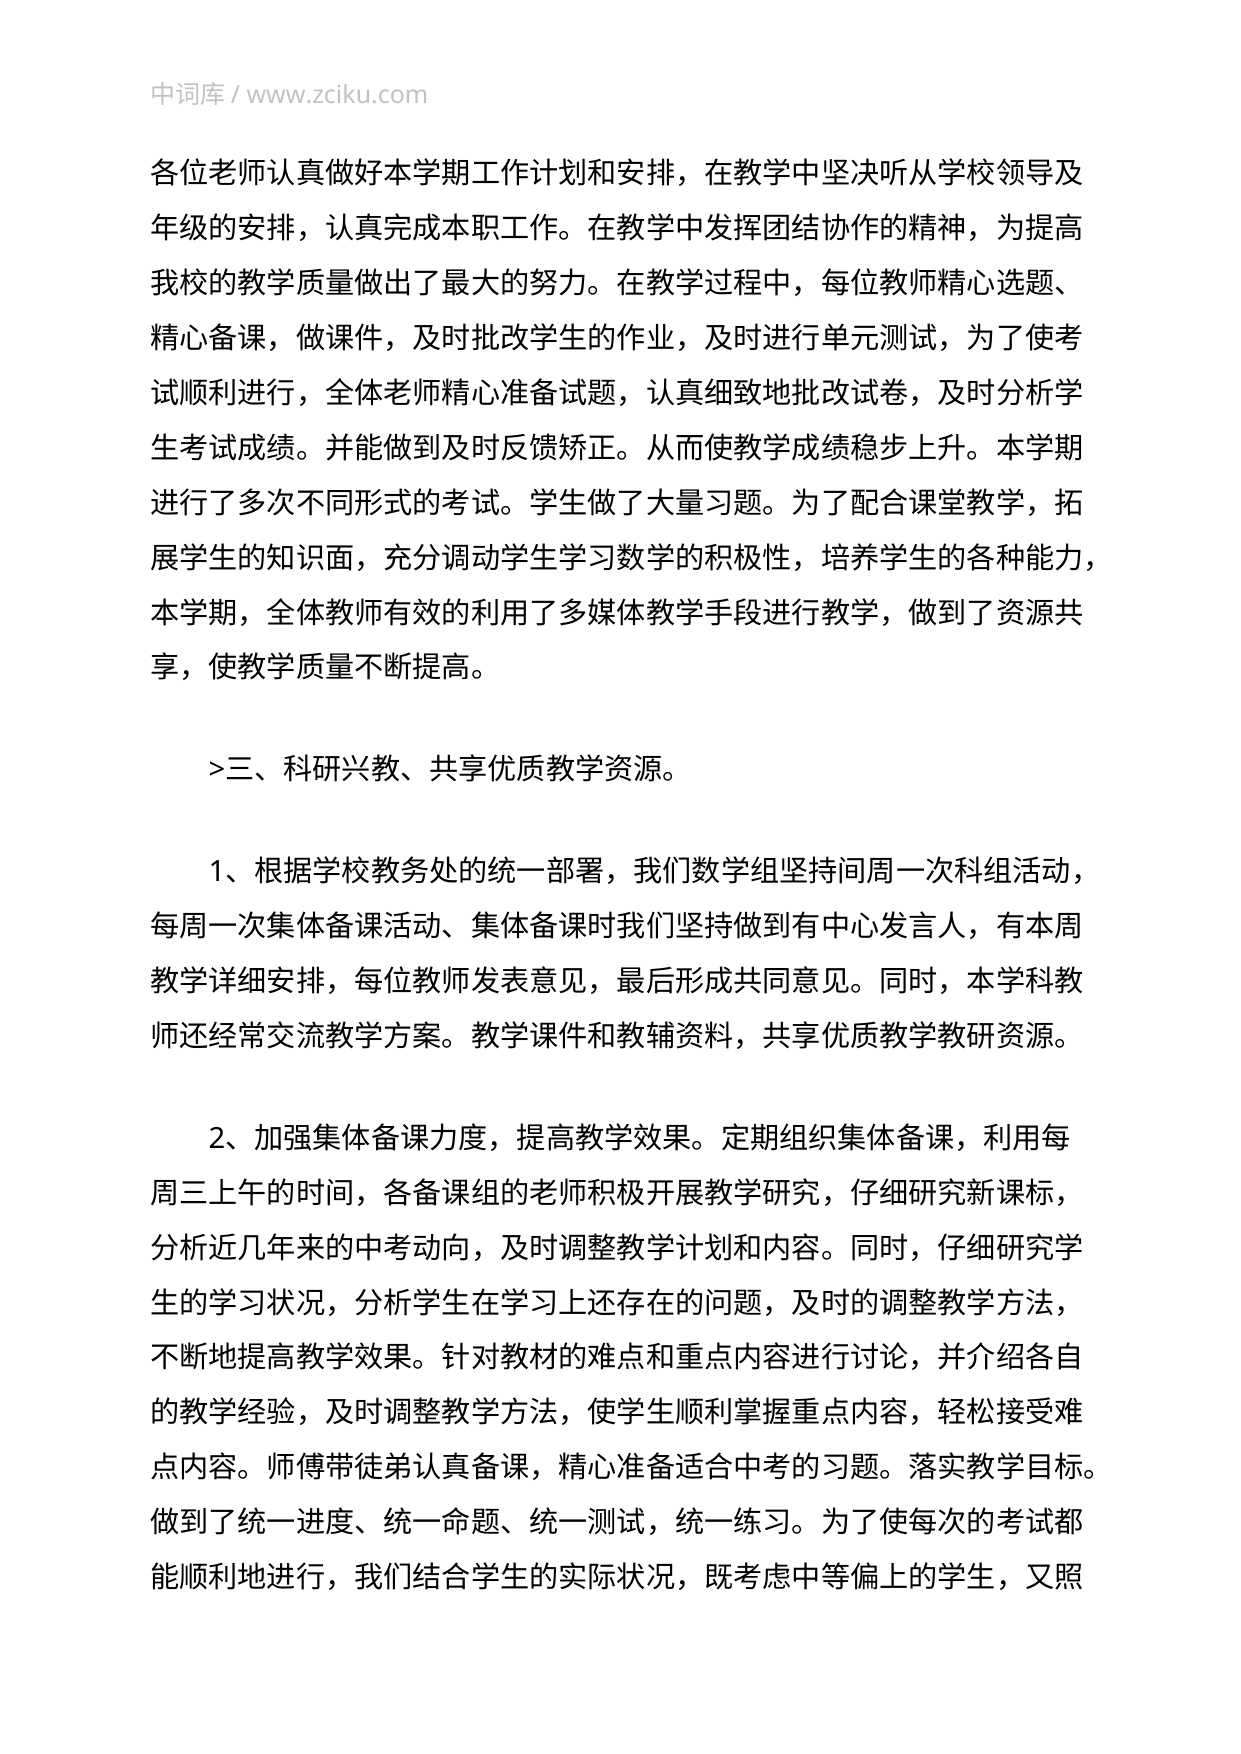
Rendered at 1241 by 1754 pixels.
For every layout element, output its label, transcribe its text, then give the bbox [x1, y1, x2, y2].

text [150, 1114, 1090, 1596]
text >三、科研兴教、共享优质教学资源。 [150, 746, 1090, 788]
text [150, 150, 1090, 686]
text 1、根据学校教务处的统一部署，我们数学组坚持间周一次科组活动，每周一次集体备课活动、集体备课时我们坚持做到有中心发言人，有本周教学详细安排，每位教师发表意见，最后形成共同意见。同时，本学科教师还经常交流教学方案。教学课件和教辅资料，共享优质教学教研资源。 [150, 848, 1090, 1055]
